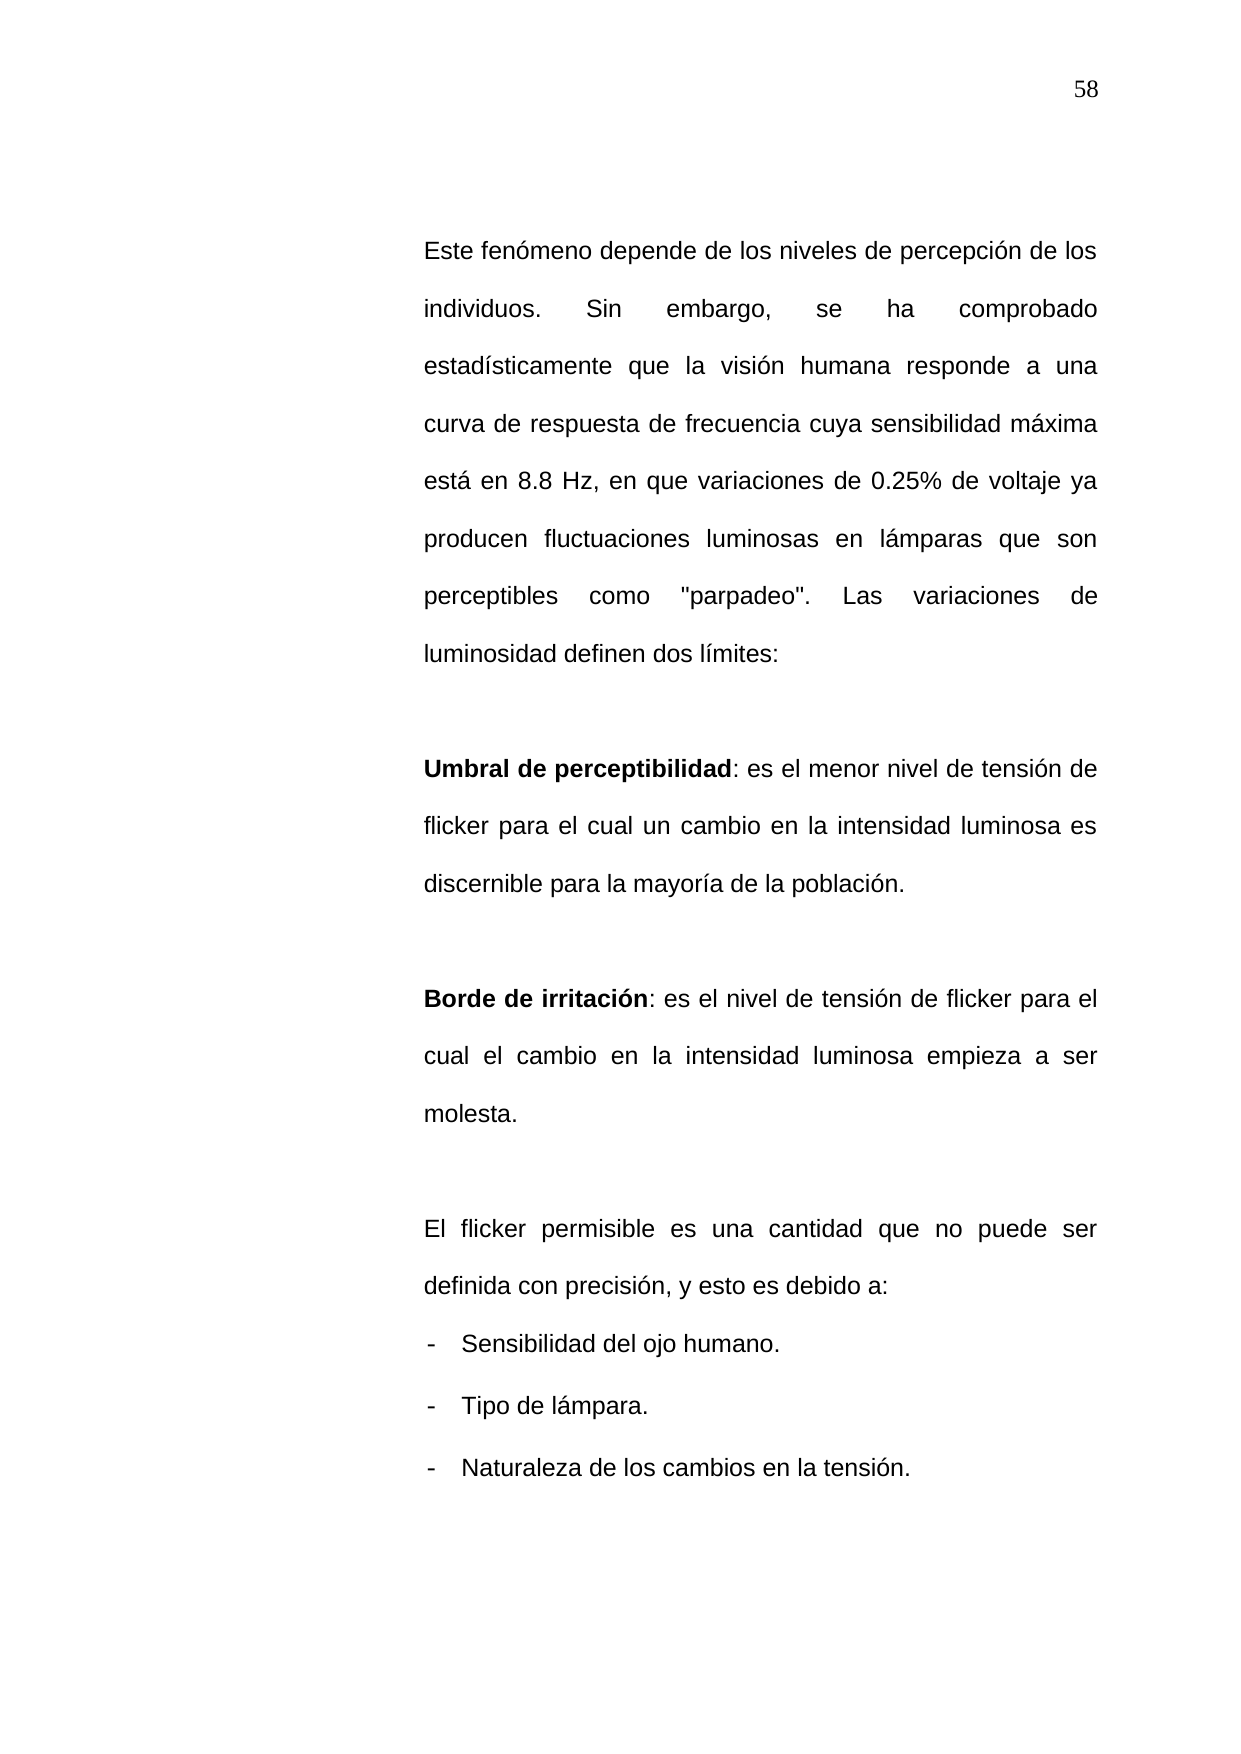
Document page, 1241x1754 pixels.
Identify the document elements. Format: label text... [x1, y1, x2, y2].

list Sensibilidad del ojo humano. [424, 1329, 1098, 1360]
text Borde de irritación: es el nivel de tensión de flicker para el cual el cambio en la intensidad luminosa empieza a ser molesta. [423, 984, 1098, 1127]
list Naturaleza de los cambios en la tensión. [424, 1452, 1098, 1483]
list Tipo de lámpara. [424, 1391, 1098, 1422]
text El flicker permisible es una cantidad que no puede ser definida con precisión, y esto es debido a: [423, 1214, 1098, 1300]
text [423, 236, 1098, 667]
text Umbral de perceptibilidad: es el menor nivel de tensión de flicker para el cual un cambio en la intensidad luminosa es discernible para la mayoría de la población. [423, 754, 1098, 897]
